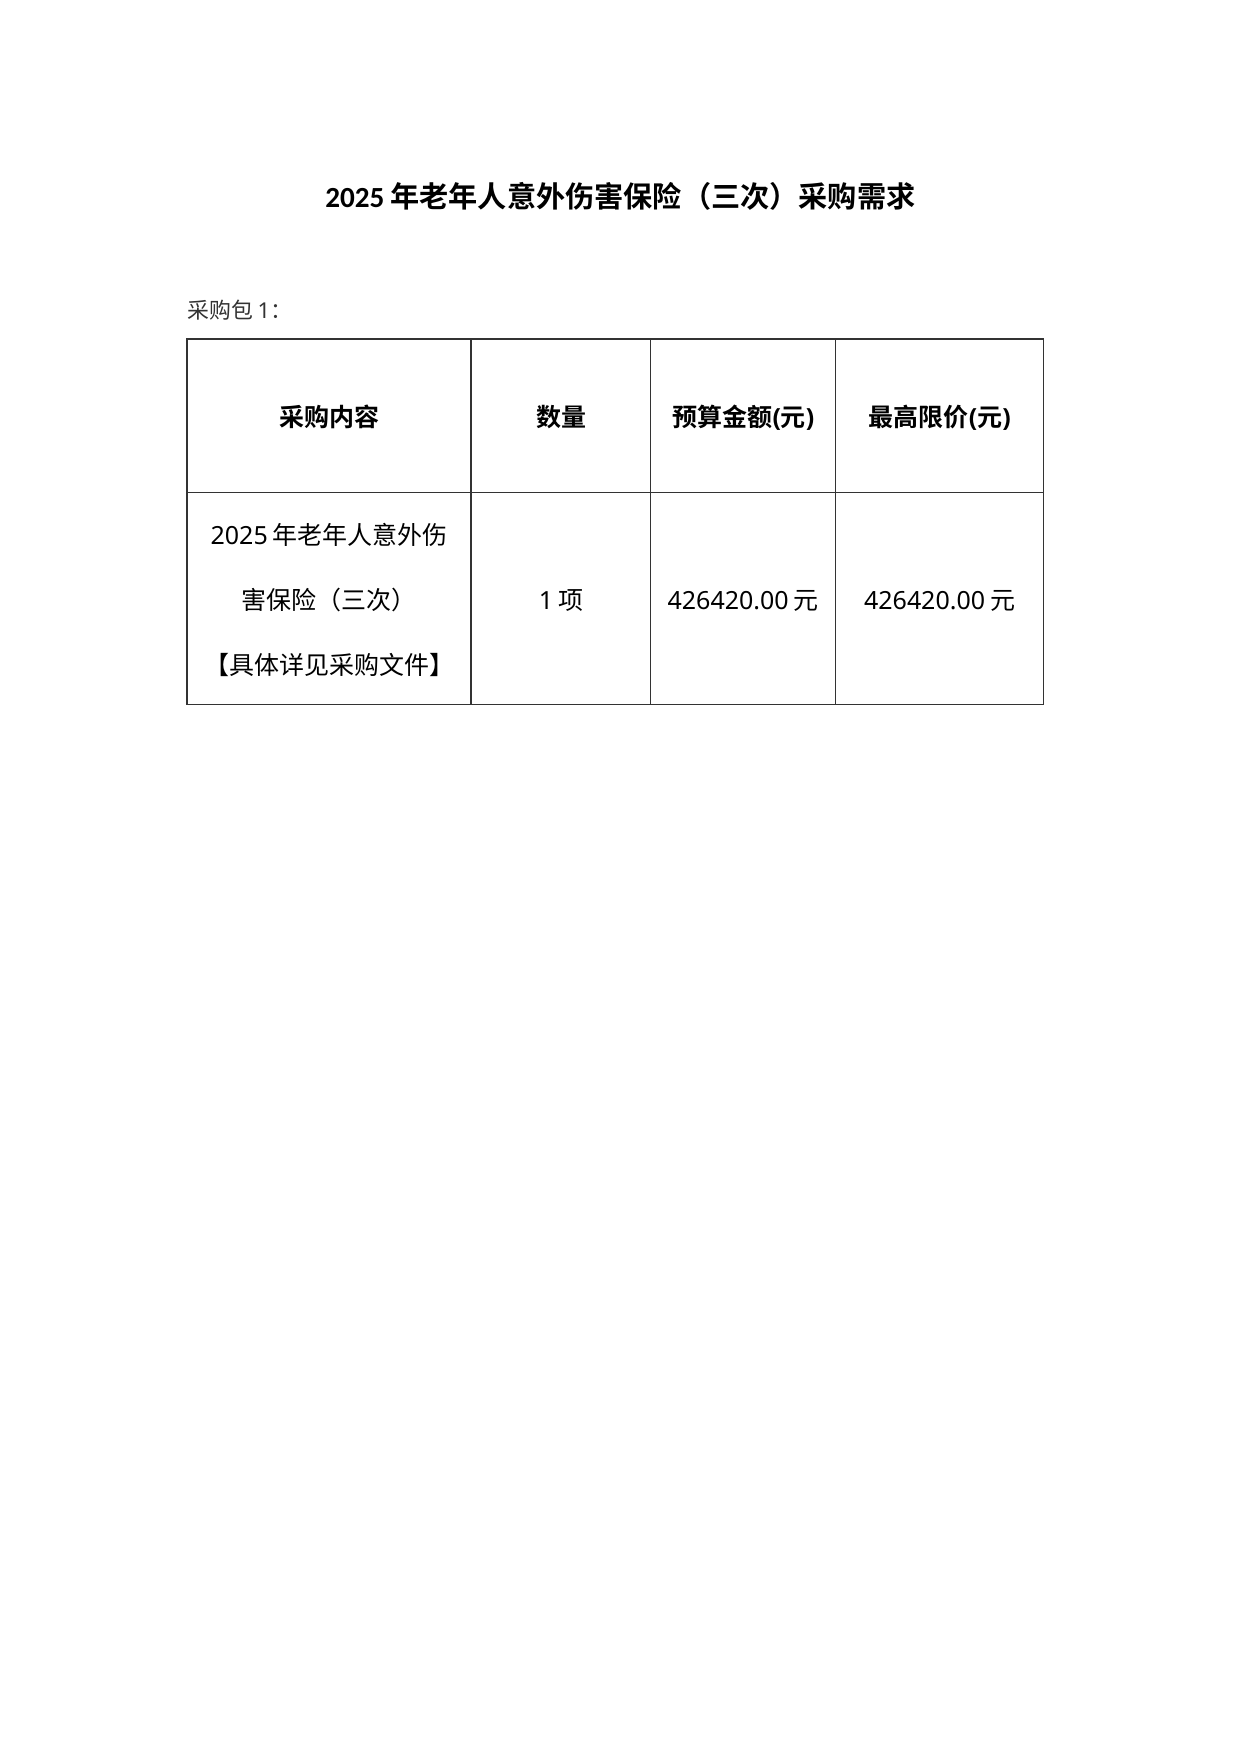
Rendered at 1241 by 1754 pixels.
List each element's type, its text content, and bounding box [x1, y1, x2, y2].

table_header 数量 [472, 340, 650, 491]
table_header 最高限价(元) [836, 340, 1043, 491]
table_cell 2025年老年人意外伤害保险（三次） 【具体详见采购文件】 [188, 493, 470, 703]
table_cell 426420.00元 [836, 493, 1043, 703]
table_header 采购内容 [188, 340, 470, 491]
text 采购包1： [187, 293, 1053, 326]
table_cell 426420.00元 [651, 493, 835, 703]
table_cell 1项 [472, 493, 650, 703]
table_header 预算金额(元) [651, 340, 835, 491]
text 2025年老年人意外伤害保险（三次）采购需求 [187, 162, 1053, 227]
